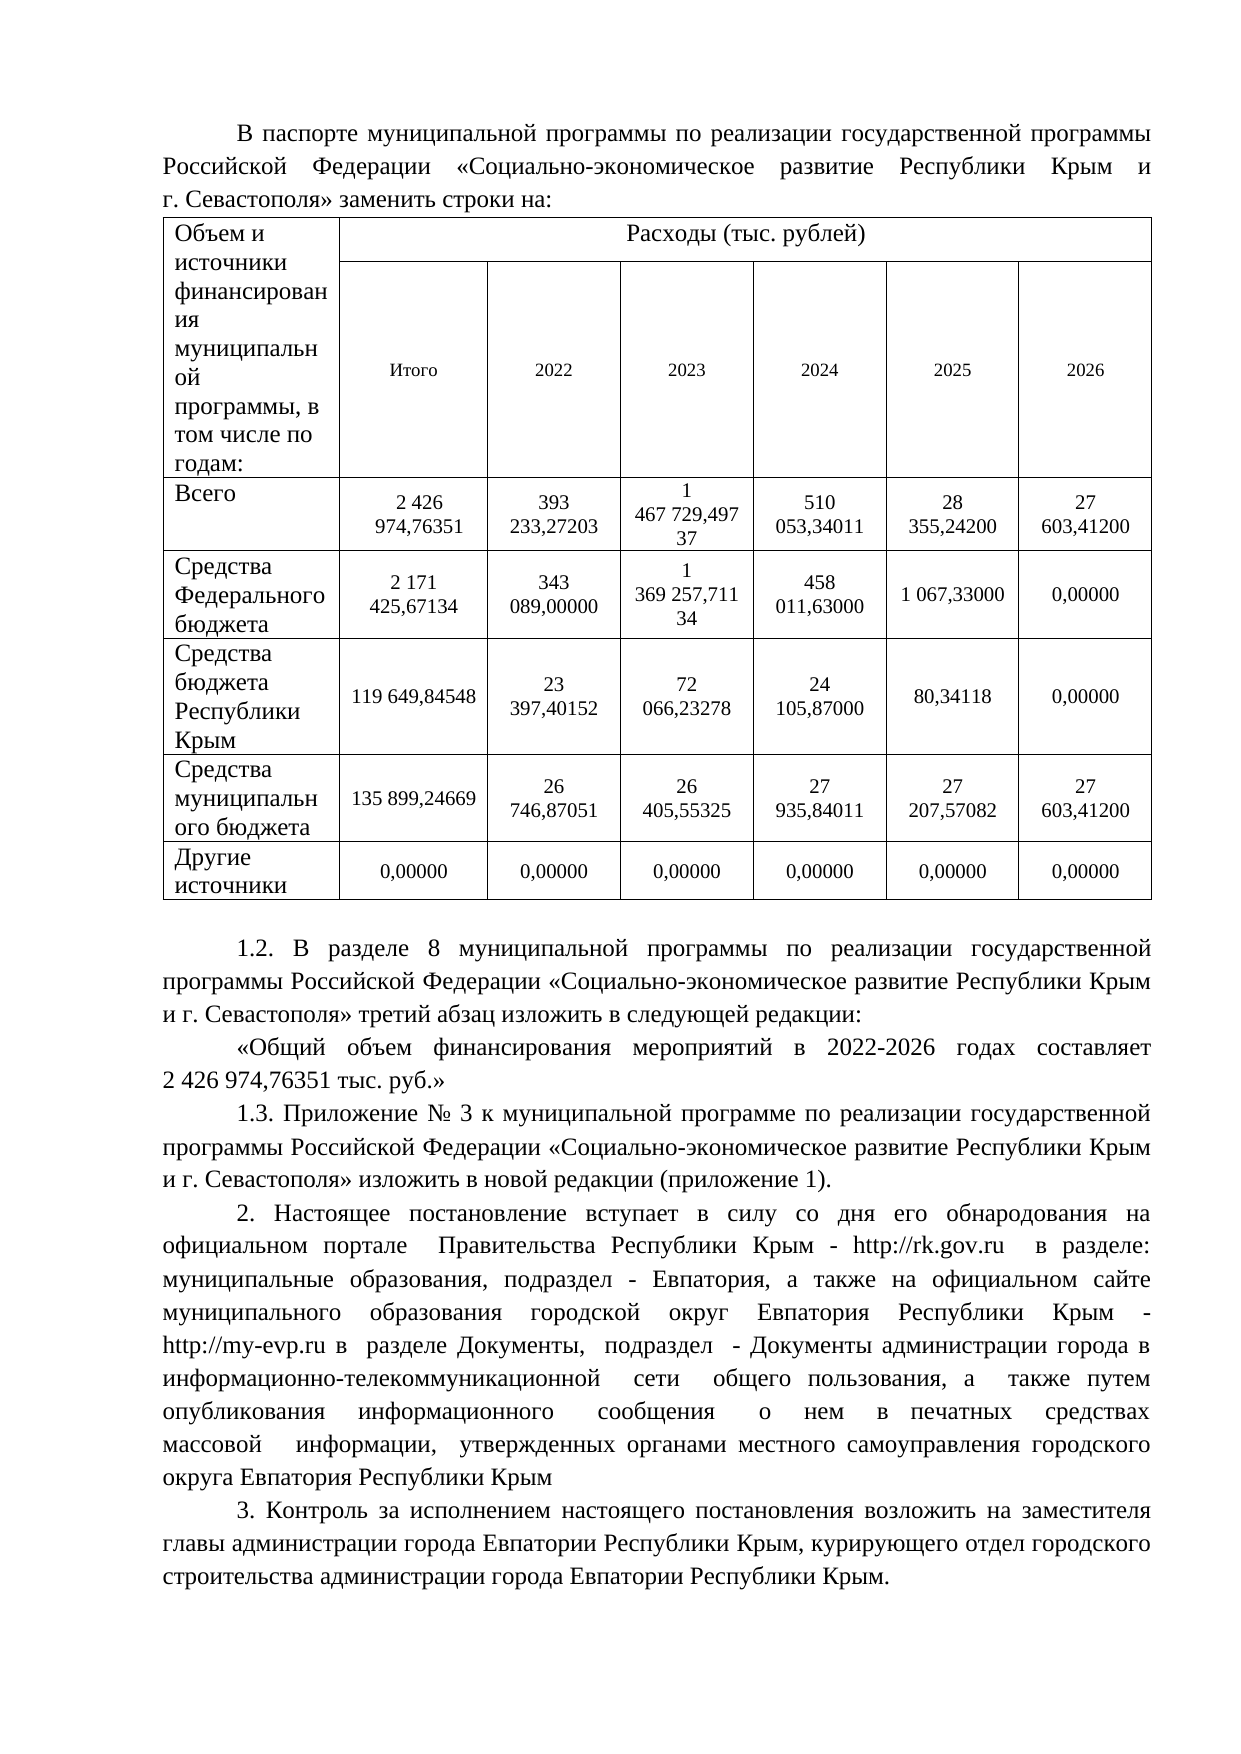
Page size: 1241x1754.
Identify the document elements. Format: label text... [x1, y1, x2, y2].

table_cell 2 171 425,67134 [340, 551, 487, 637]
table_cell 2022 [488, 262, 620, 477]
text 1.3. Приложение № 3 к муниципальной программе по реализации государственной программы Российской Федерации «Социально-экономическое развитие Республики Крым и г. Севастополя» изложить в новой редакции (приложение 1). [162, 1098, 1152, 1193]
table_header Расходы (тыс. рублей) [340, 218, 1151, 261]
table_cell 0,00000 [488, 842, 620, 899]
table_cell 0,00000 [754, 842, 886, 899]
table_cell Средства муниципального бюджета [164, 755, 339, 841]
table_cell 80,34118 [887, 639, 1018, 753]
table_cell 1 369 257,71134 [621, 551, 753, 637]
table_cell 1 467 729,49737 [621, 478, 753, 550]
table_cell 27 935,84011 [754, 755, 886, 841]
table_cell Средства Федерального бюджета [164, 551, 339, 637]
table_cell 27 603,41200 [1019, 755, 1151, 841]
table_header Объем и источники финансирования муниципальной программы, в том числе по годам: [164, 218, 339, 477]
table_cell 0,00000 [340, 842, 487, 899]
text 3. Контроль за исполнением настоящего постановления возложить на заместителя главы администрации города Евпатории Республики Крым, курирующего отдел городского строительства администрации города Евпатории Республики Крым. [162, 1495, 1152, 1589]
table_cell 2024 [754, 262, 886, 477]
table_cell 135 899,24669 [340, 755, 487, 841]
table_cell 2025 [887, 262, 1018, 477]
table_cell 510 053,34011 [754, 478, 886, 550]
table_cell 72 066,23278 [621, 639, 753, 753]
table_cell 26 405,55325 [621, 755, 753, 841]
table_cell 2023 [621, 262, 753, 477]
table_cell 27 603,41200 [1019, 478, 1151, 550]
table_cell 343 089,00000 [488, 551, 620, 637]
table_cell 24 105,87000 [754, 639, 886, 753]
table_cell 119 649,84548 [340, 639, 487, 753]
table_cell 28 355,24200 [887, 478, 1018, 550]
text В паспорте муниципальной программы по реализации государственной программы Российской Федерации «Социально-экономическое развитие Республики Крым и г. Севастополя» заменить строки на: [162, 118, 1152, 213]
table_cell Итого [340, 262, 487, 477]
table_cell 1 067,33000 [887, 551, 1018, 637]
table_cell Другие источники [164, 842, 339, 899]
table_cell 0,00000 [1019, 551, 1151, 637]
table_cell 27 207,57082 [887, 755, 1018, 841]
table_cell 26 746,87051 [488, 755, 620, 841]
table_cell Всего [164, 478, 339, 550]
table_cell 0,00000 [1019, 639, 1151, 753]
table_cell 2 426 974,76351 [340, 478, 487, 550]
text «Общий объем финансирования мероприятий в 2022-2026 годах составляет 2 426 974,76351 тыс. руб.» [162, 1032, 1152, 1094]
table_cell 393 233,27203 [488, 478, 620, 550]
table_cell 0,00000 [887, 842, 1018, 899]
table_cell 0,00000 [1019, 842, 1151, 899]
table_cell 458 011,63000 [754, 551, 886, 637]
text 1.2. В разделе 8 муниципальной программы по реализации государственной программы Российской Федерации «Социально-экономическое развитие Республики Крым и г. Севастополя» третий абзац изложить в следующей редакции: [162, 933, 1152, 1028]
text 2. Настоящее постановление вступает в силу со дня его обнародования на официальном портале Правительства Республики Крым - http://rk.gov.ru в разделе: муниципальные образования, подраздел - Евпатория, а также на официальном сайте муниципального образования городской округ Евпатория Республики Крым - http://my-evp.ru в разделе Документы, подраздел - Документы администрации города в информационно-телекоммуникационной сети общего пользования, а также путем опубликования информационного сообщения о нем в печатных средствах массовой информации, утвержденных органами местного самоуправления городского округа Евпатория Республики Крым [162, 1198, 1152, 1491]
table_cell 2026 [1019, 262, 1151, 477]
table_cell 0,00000 [621, 842, 753, 899]
table_cell Средства бюджета Республики Крым [164, 639, 339, 753]
table_cell 23 397,40152 [488, 639, 620, 753]
